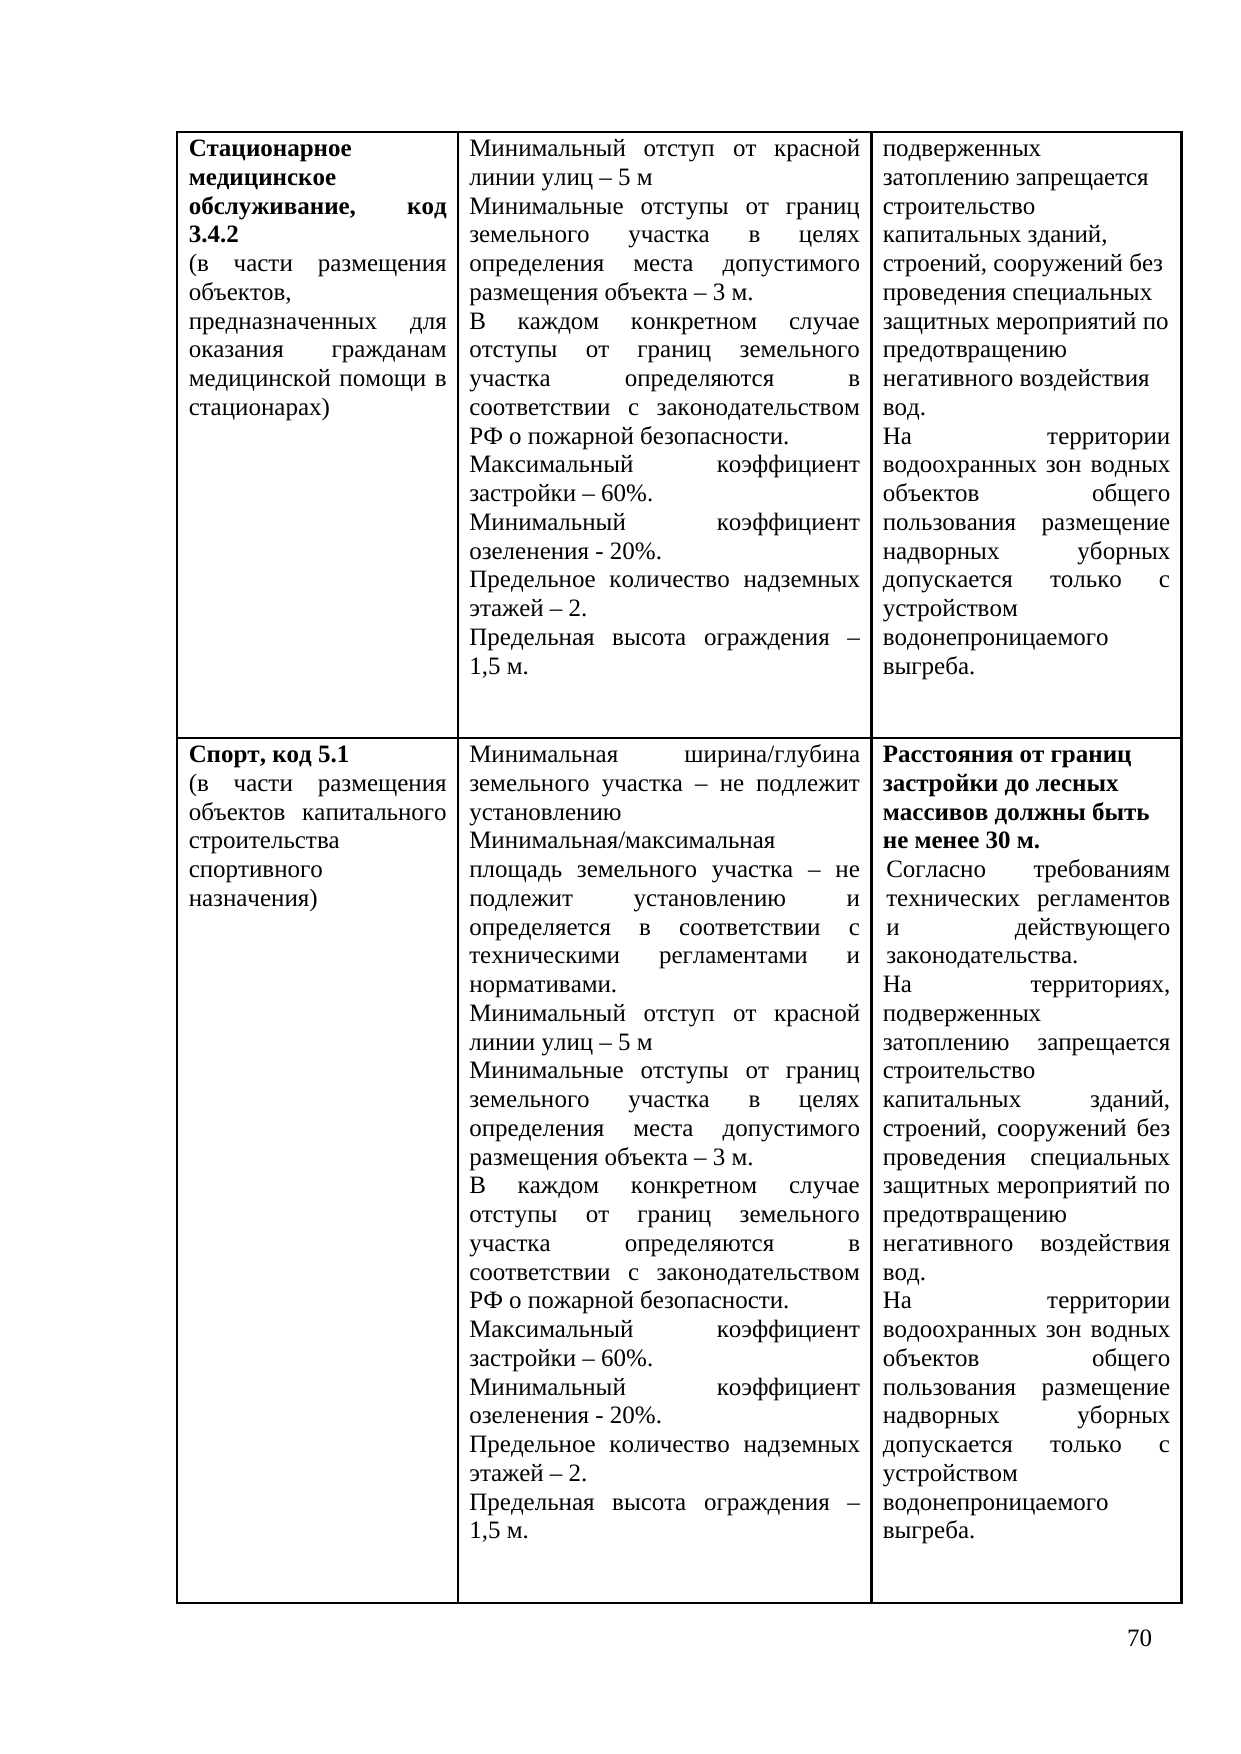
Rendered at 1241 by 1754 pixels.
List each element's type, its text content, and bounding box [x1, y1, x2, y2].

table_cell Спорт, код 5.1 (в части размещения объектов капитального строительства спортивного назначения) [178, 739, 457, 1602]
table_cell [873, 739, 1180, 1602]
table_cell Стационарное медицинское обслуживание, код 3.4.2 (в части размещения объектов, предназначенных для оказания гражданам медицинской помощи в стационарах) [178, 133, 457, 737]
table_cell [459, 133, 870, 737]
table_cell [873, 133, 1180, 737]
